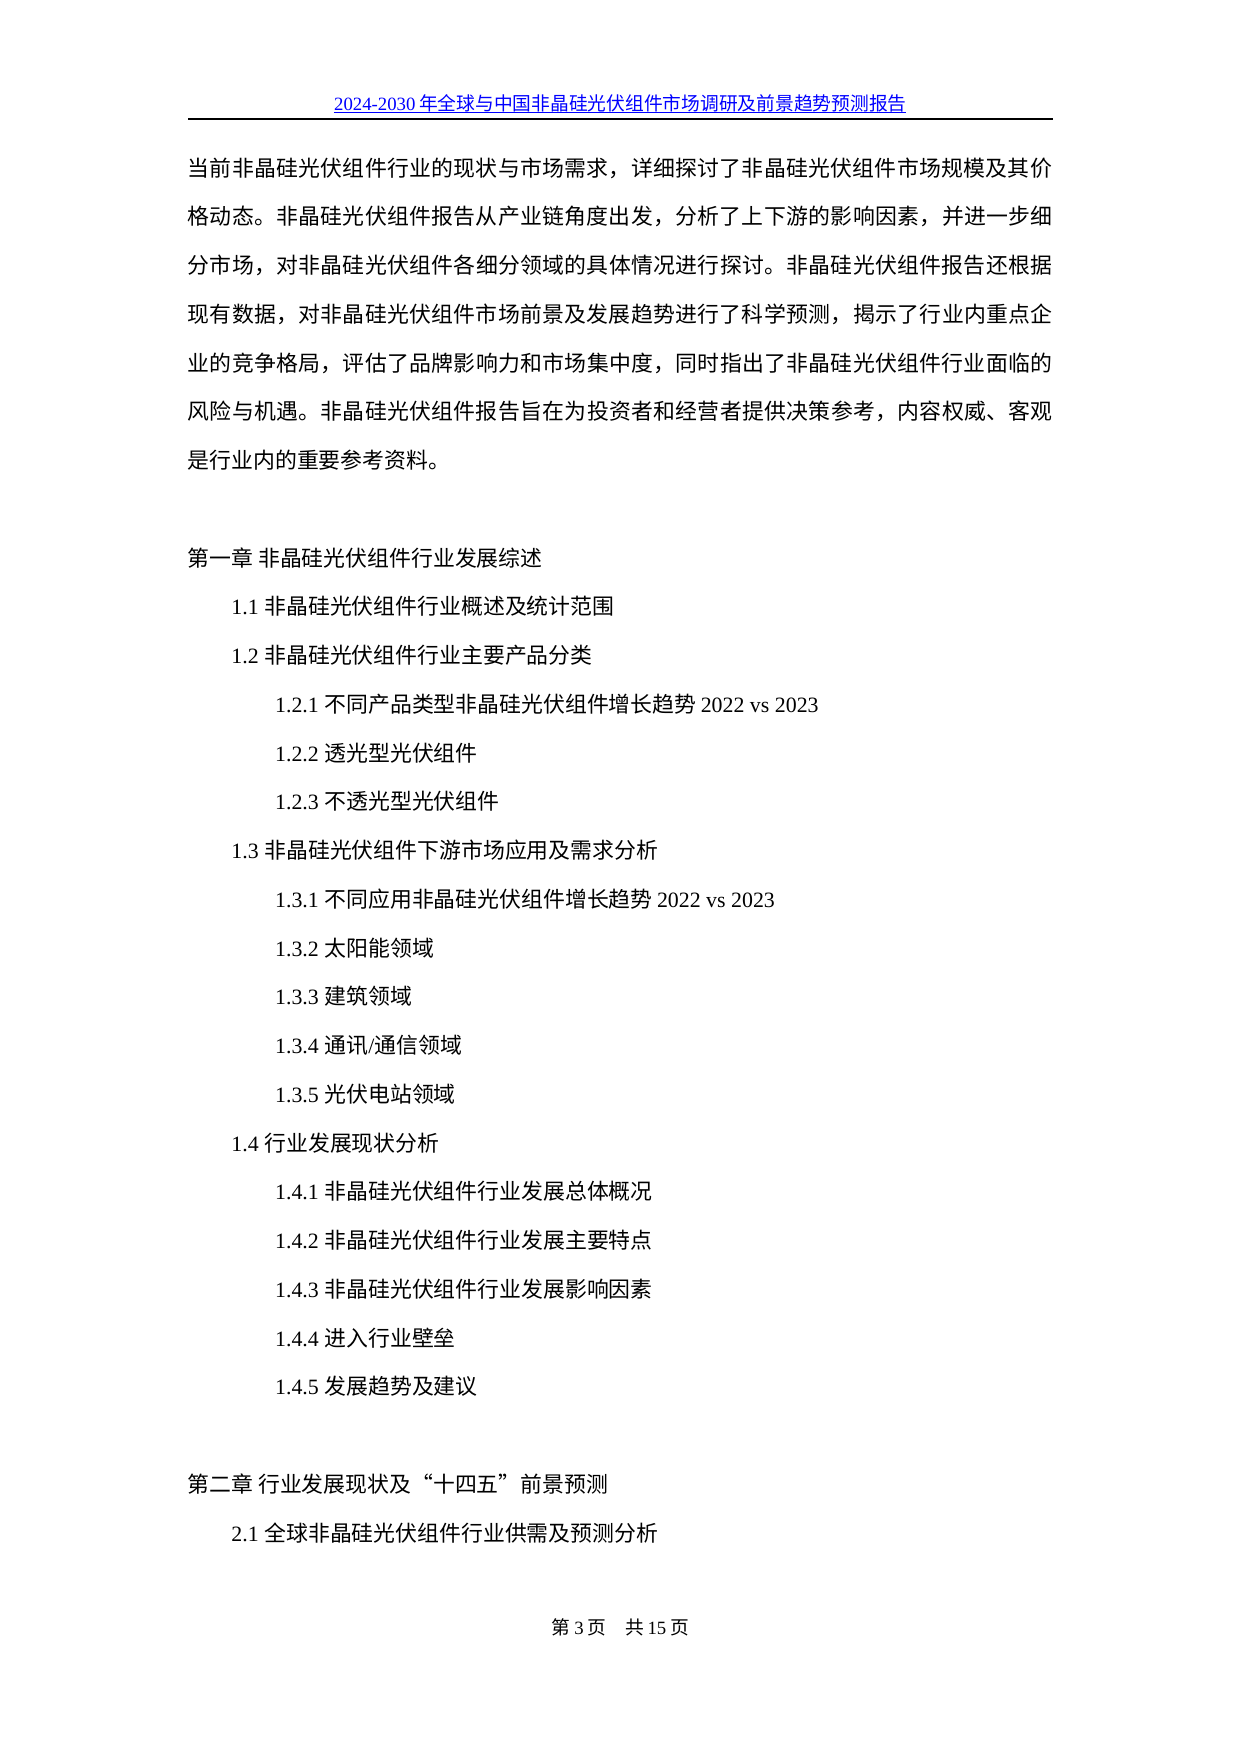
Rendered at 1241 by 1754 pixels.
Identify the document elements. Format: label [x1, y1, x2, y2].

text [187, 150, 1053, 1548]
